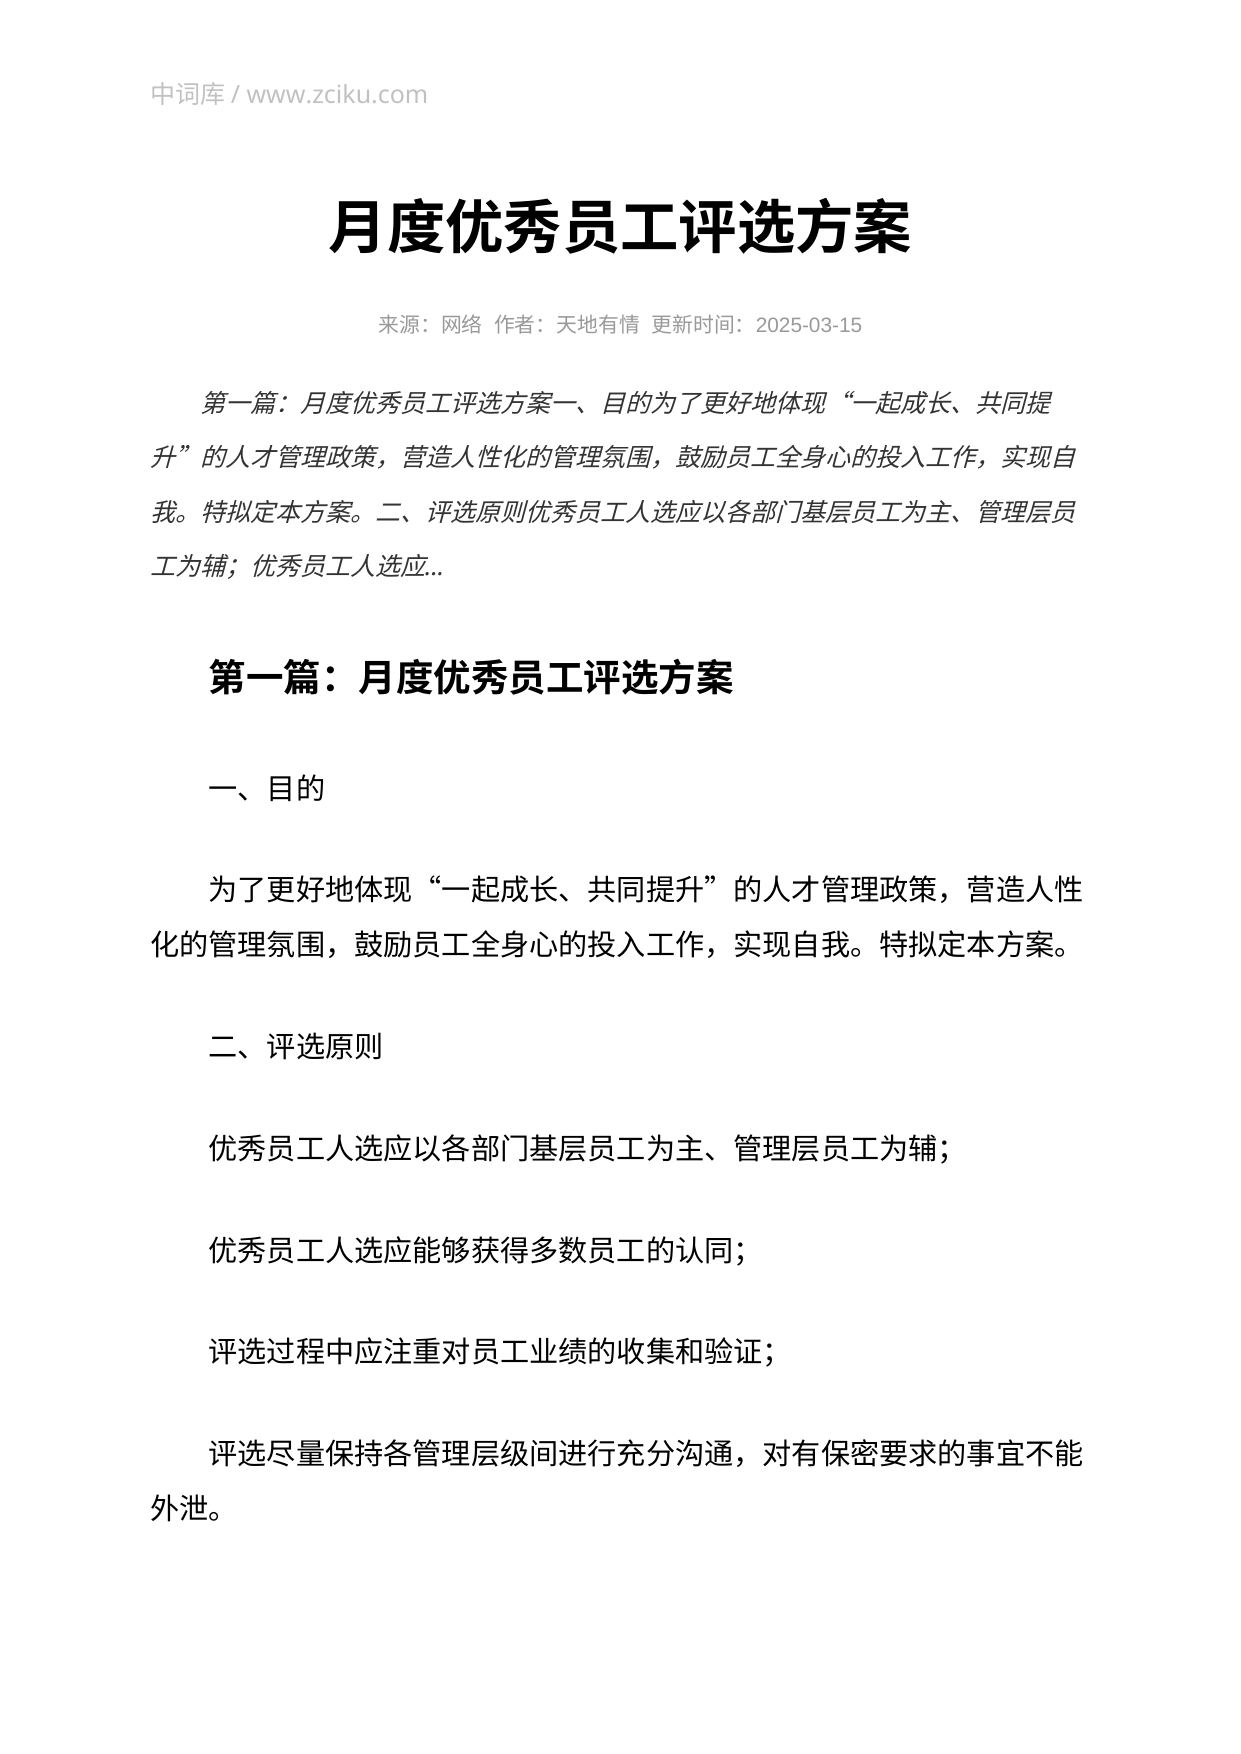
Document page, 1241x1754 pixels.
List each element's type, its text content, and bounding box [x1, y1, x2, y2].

text 一、目的 [150, 765, 1090, 807]
text 评选过程中应注重对员工业绩的收集和验证； [150, 1329, 1090, 1371]
text 第一篇：月度优秀员工评选方案一、目的为了更好地体现“一起成长、共同提升”的人才管理政策，营造人性化的管理氛围，鼓励员工全身心的投入工作，实现自我。特拟定本方案。二、评选原则优秀员工人选应以各部门基层员工为主、管理层员工为辅；优秀员工人选应... [150, 383, 1090, 583]
subtitle 月度优秀员工评选方案 [150, 181, 1090, 266]
text 为了更好地体现“一起成长、共同提升”的人才管理政策，营造人性化的管理氛围，鼓励员工全身心的投入工作，实现自我。特拟定本方案。 [150, 867, 1090, 964]
text 优秀员工人选应能够获得多数员工的认同； [150, 1227, 1090, 1269]
text 评选尽量保持各管理层级间进行充分沟通，对有保密要求的事宜不能外泄。 [150, 1431, 1090, 1528]
text 优秀员工人选应以各部门基层员工为主、管理层员工为辅； [150, 1125, 1090, 1168]
text 来源：网络 作者：天地有情 更新时间：2025-03-15 [150, 313, 1090, 337]
text 第一篇：月度优秀员工评选方案 [150, 648, 1090, 702]
text 二、评选原则 [150, 1024, 1090, 1066]
